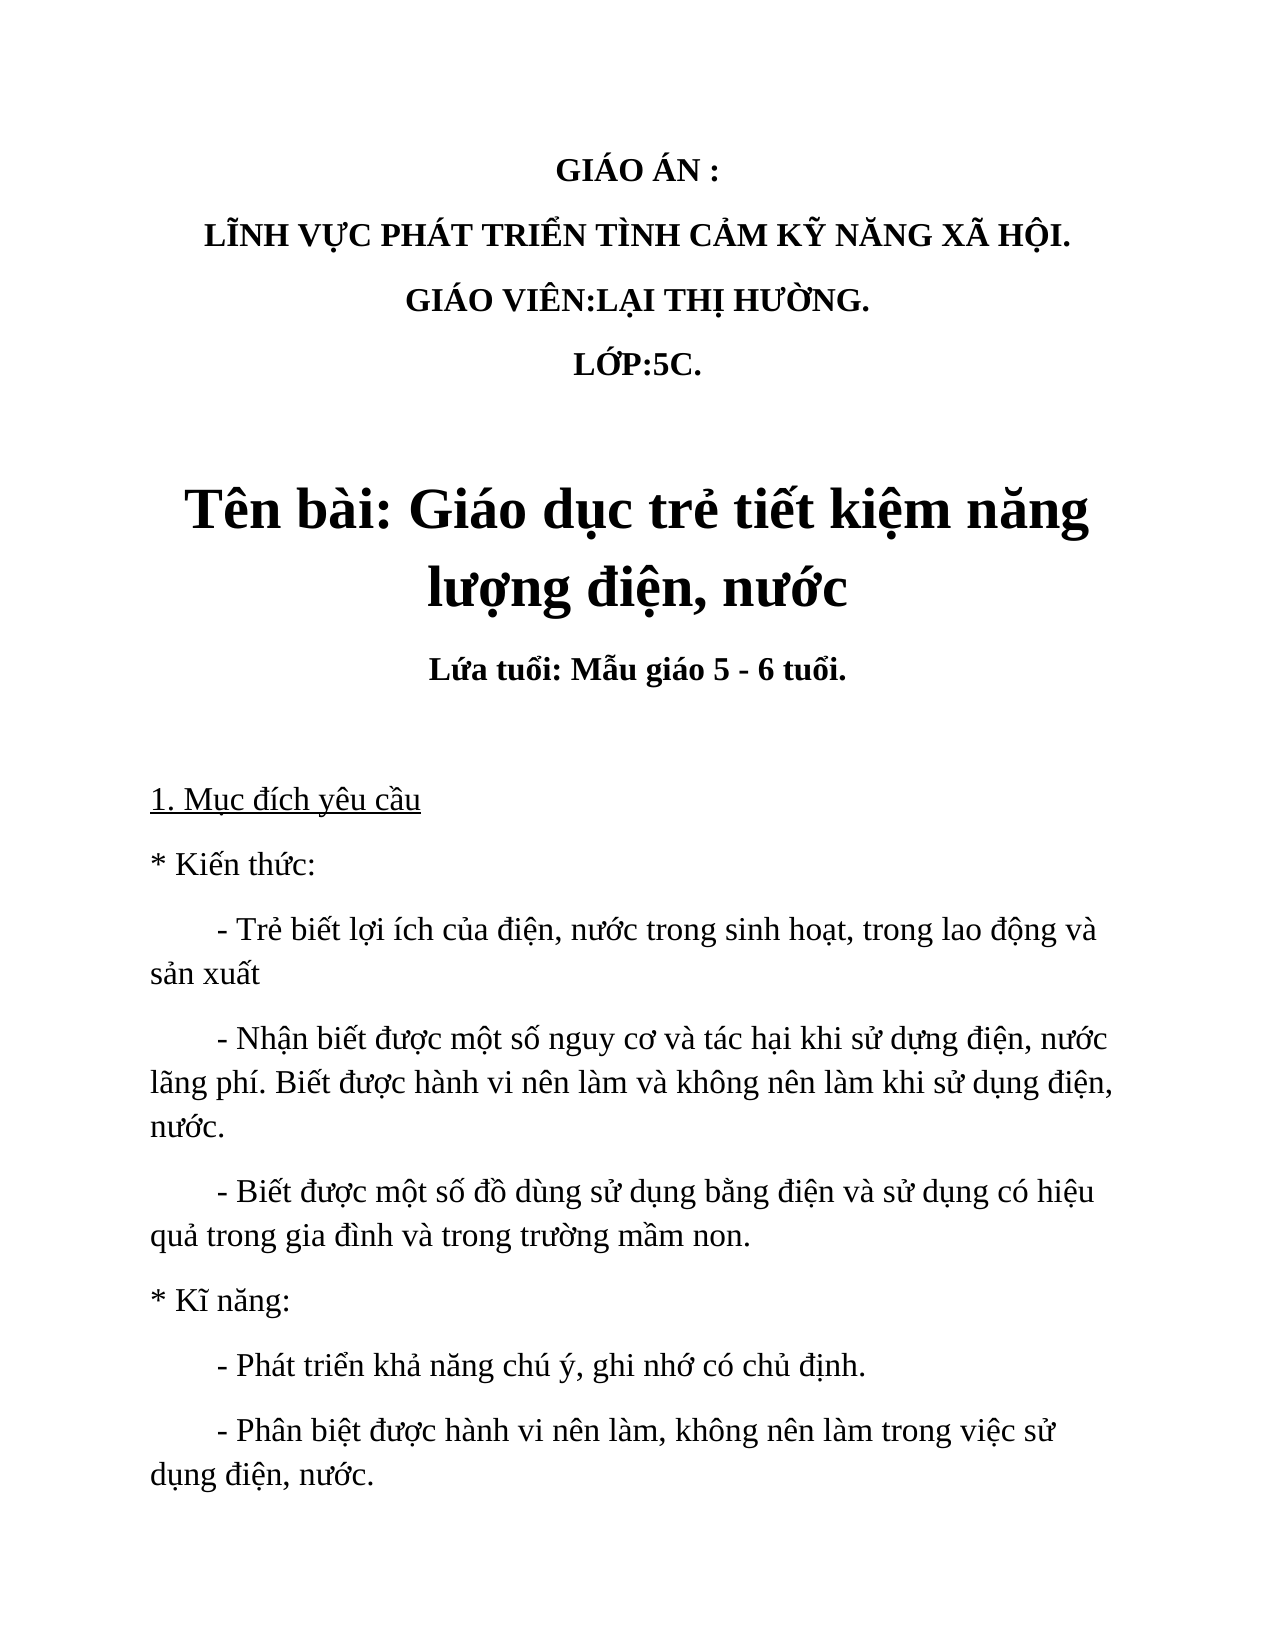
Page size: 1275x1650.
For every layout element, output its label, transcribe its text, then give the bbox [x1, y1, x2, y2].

text * Kiến thức: [150, 844, 1125, 882]
text Tên bài: Giáo dục trẻ tiết kiệm năng lượng điện, nước [150, 474, 1125, 619]
text GIÁO ÁN : [150, 150, 1125, 188]
text LĨNH VỰC PHÁT TRIỂN TÌNH CẢM KỸ NĂNG XÃ HỘI. [150, 215, 1125, 253]
text - Phân biệt được hành vi nên làm, không nên làm trong việc sử dụng điện, nước. [150, 1410, 1125, 1492]
text GIÁO VIÊN:LẠI THỊ HƯỜNG. [150, 280, 1125, 318]
text Lứa tuổi: Mẫu giáo 5 - 6 tuổi. [150, 649, 1125, 688]
text 1. Mục đích yêu cầu [150, 779, 1125, 818]
text LỚP:5C. [150, 345, 1125, 383]
text - Nhận biết được một số nguy cơ và tác hại khi sử dựng điện, nước lãng phí. Biết được hành vi nên làm và không nên làm khi sử dụng điện, nước. [150, 1018, 1125, 1144]
text - Biết được một số đồ dùng sử dụng bằng điện và sử dụng có hiệu quả trong gia đình và trong trường mầm non. [150, 1171, 1125, 1253]
text - Phát triển khả năng chú ý, ghi nhớ có chủ định. [150, 1345, 1125, 1383]
text - Trẻ biết lợi ích của điện, nước trong sinh hoạt, trong lao động và sản xuất [150, 909, 1125, 991]
text * Kĩ năng: [150, 1280, 1125, 1318]
